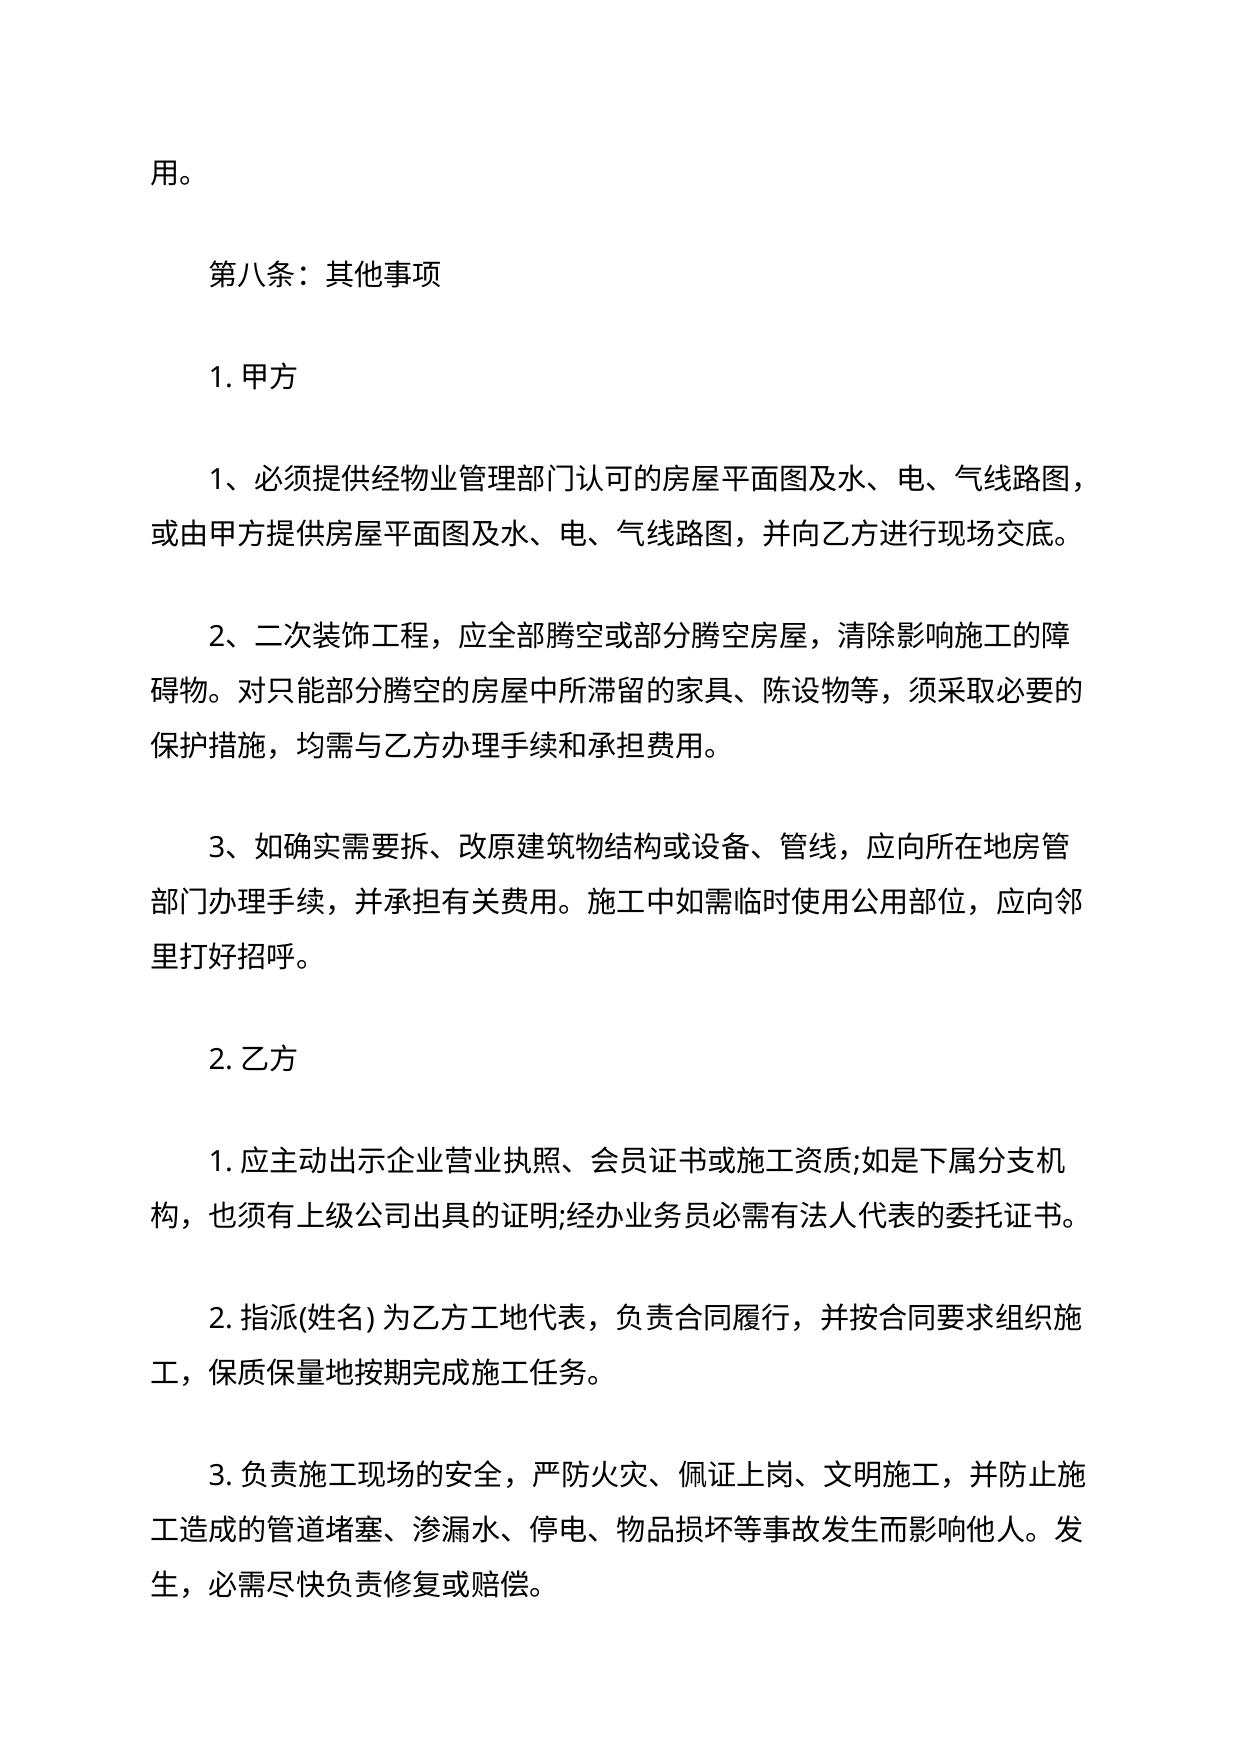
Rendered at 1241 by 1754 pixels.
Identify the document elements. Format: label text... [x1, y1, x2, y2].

text 3. 负责施工现场的安全，严防火灾、佩证上岗、文明施工，并防止施工造成的管道堵塞、渗漏水、停电、物品损坏等事故发生而影响他人。发生，必需尽快负责修复或赔偿。 [150, 1451, 1090, 1603]
text 1、必须提供经物业管理部门认可的房屋平面图及水、电、气线路图，或由甲方提供房屋平面图及水、电、气线路图，并向乙方进行现场交底。 [150, 456, 1090, 553]
text 1. 甲方 [150, 353, 1090, 396]
text 2. 乙方 [150, 1036, 1090, 1078]
text 2、二次装饰工程，应全部腾空或部分腾空房屋，清除影响施工的障碍物。对只能部分腾空的房屋中所滞留的家具、陈设物等，须采取必要的保护措施，均需与乙方办理手续和承担费用。 [150, 612, 1090, 764]
text 2. 指派(姓名) 为乙方工地代表，负责合同履行，并按合同要求组织施工，保质保量地按期完成施工任务。 [150, 1294, 1090, 1392]
text 3、如确实需要拆、改原建筑物结构或设备、管线，应向所在地房管部门办理手续，并承担有关费用。施工中如需临时使用公用部位，应向邻里打好招呼。 [150, 824, 1090, 976]
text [150, 150, 1090, 192]
text 1. 应主动出示企业营业执照、会员证书或施工资质;如是下属分支机构，也须有上级公司出具的证明;经办业务员必需有法人代表的委托证书。 [150, 1138, 1090, 1235]
text 第八条：其他事项 [150, 252, 1090, 294]
